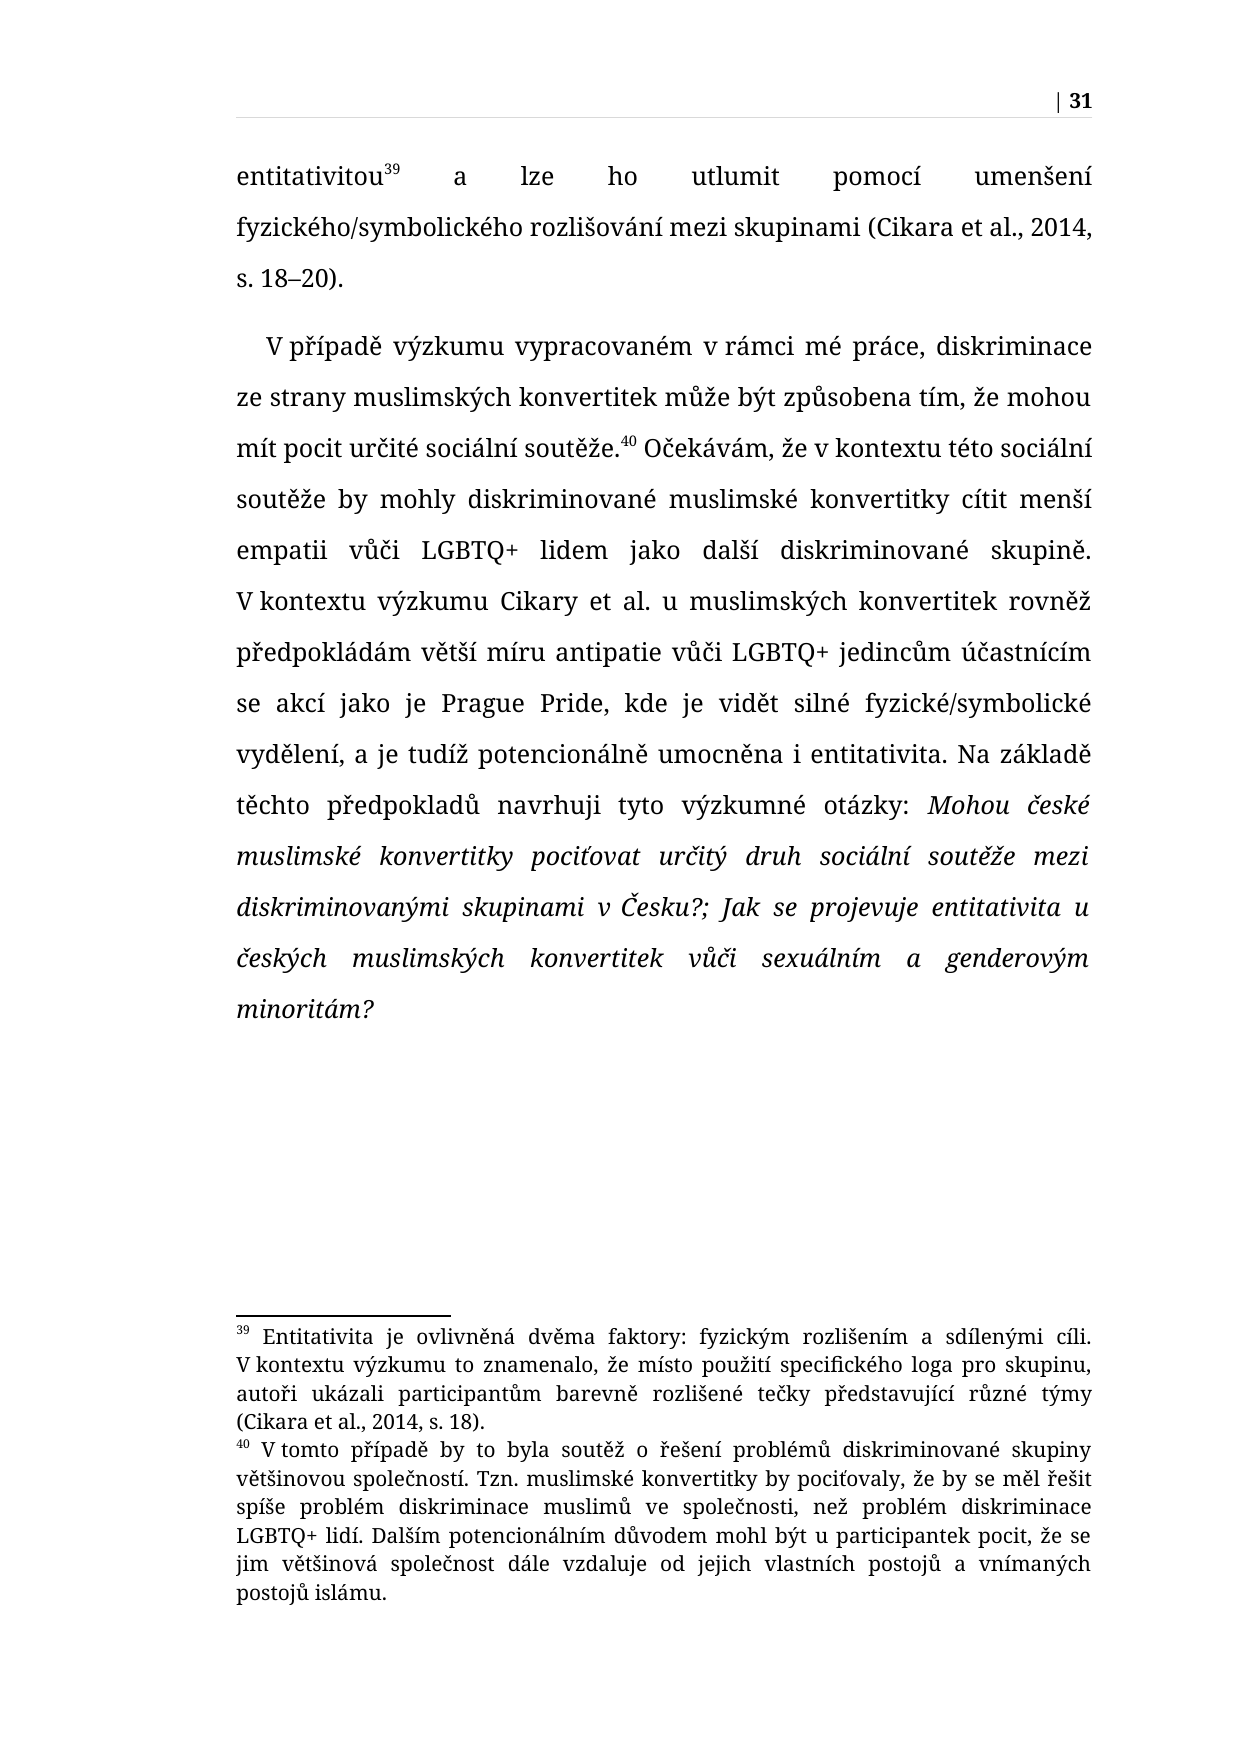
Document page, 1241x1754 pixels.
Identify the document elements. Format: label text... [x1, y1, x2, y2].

text V případě výzkumu vypracovaném v rámci mé práce, diskriminace ze strany muslimských konvertitek může být způsobena tím, že mohou mít pocit určité sociální soutěže. Očekávám, že v kontextu této sociální soutěže by mohly diskriminované muslimské konvertitky cítit menší empatii vůči LGBTQ+ lidem jako další diskriminované skupině. V kontextu výzkumu Cikary et al. u muslimských konvertitek rovněž předpokládám větší míru antipatie vůči LGBTQ+ jedincům účastnícím se akcí jako je Prague Pride, kde je vidět silné fyzické/symbolické vydělení, a je tudíž potencionálně umocněna i entitativita. Na základě těchto předpokladů navrhuji tyto výzkumné otázky: Mohou české muslimské konvertitky pociťovat určitý druh sociální soutěže mezi diskriminovanými skupinami v Česku?; Jak se projevuje entitativita u českých muslimských konvertitek vůči sexuálním a genderovým minoritám? [236, 329, 1092, 1026]
